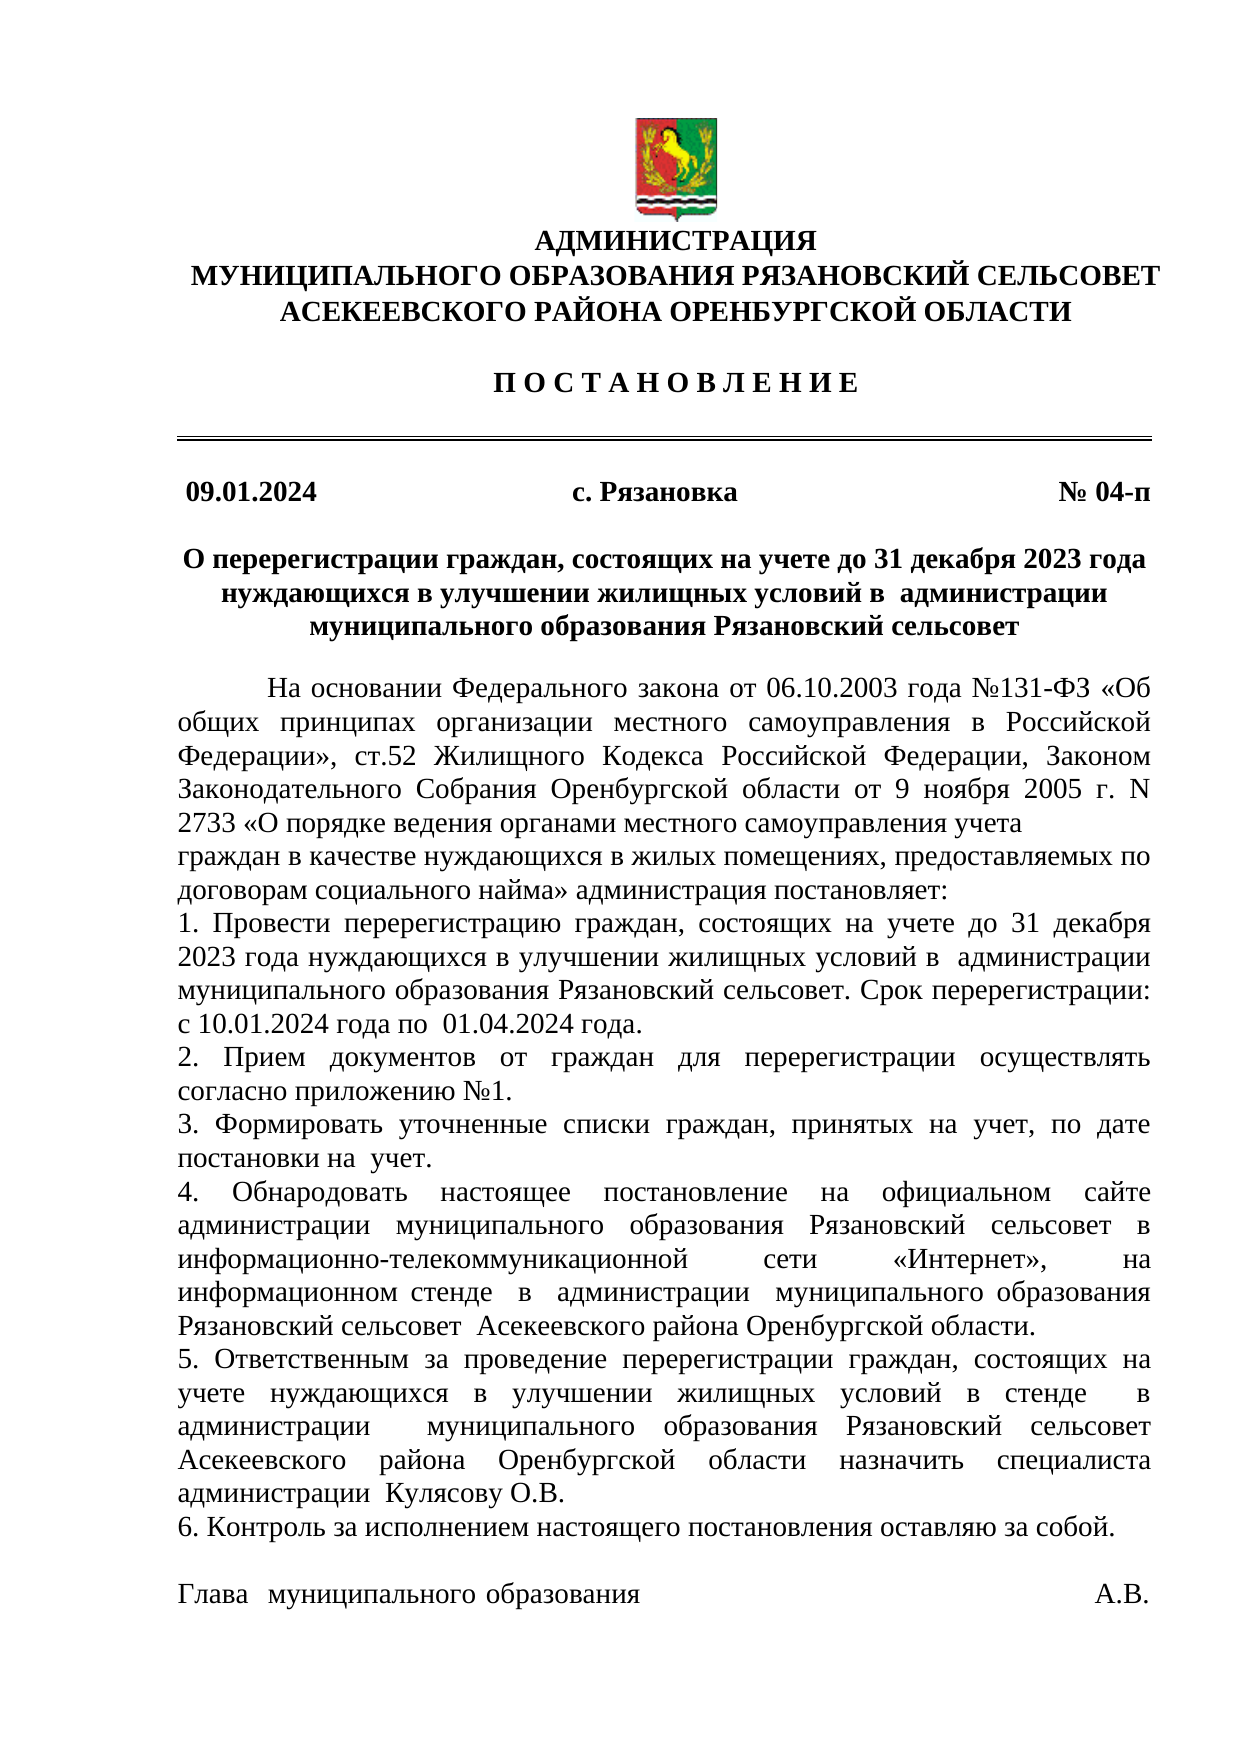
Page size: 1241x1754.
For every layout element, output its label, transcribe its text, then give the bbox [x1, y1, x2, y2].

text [177, 1576, 1152, 1610]
table_header АДМИНИСТРАЦИЯ МУНИЦИПАЛЬНОГО ОБРАЗОВАНИЯ РЯЗАНОВСКИЙ СЕЛЬСОВЕТ АСЕКЕЕВСКОГО РАЙОНА ОРЕНБУРГСКОЙ ОБЛАСТИ П О С Т А Н О В Л Е Н И Е [177, 118, 1174, 400]
text 6. Контроль за исполнением настоящего постановления оставляю за собой. [177, 1509, 1152, 1543]
text 4. Обнародовать настоящее постановление на официальном сайте администрации муниципального образования Рязановский сельсовет в информационно-телекоммуникационной сети «Интернет», на информационном стенде в администрации муниципального образования Рязановский сельсовет Асекеевского района Оренбургской области. [177, 1174, 1152, 1341]
title На основании Федерального закона от 06.10.2003 года №131-ФЗ «Об общих принципах организации местного самоуправления в Российской Федерации», ст.52 Жилищного Кодекса Российской Федерации, Законом Законодательного Собрания Оренбургской области от 9 ноября 2005 г. N 2733 «О порядке ведения органами местного самоуправления учета [177, 671, 1152, 838]
text 09.01.2024 с. Рязановка № 04-п [177, 474, 1152, 508]
title граждан в качестве нуждающихся в жилых помещениях, предоставляемых по договорам социального найма» администрация постановляет: [177, 838, 1152, 905]
text О перерегистрации граждан, состоящих на учете до 31 декабря 2023 года нуждающихся в улучшении жилищных условий в администрации муниципального образования Рязановский сельсовет [177, 541, 1152, 642]
text 5. Ответственным за проведение перерегистрации граждан, состоящих на учете нуждающихся в улучшении жилищных условий в стенде в администрации муниципального образования Рязановский сельсовет Асекеевского района Оренбургской области назначить специалиста администрации Кулясову О.В. [177, 1341, 1152, 1509]
text 3. Формировать уточненные списки граждан, принятых на учет, по дате постановки на учет. [177, 1107, 1152, 1174]
text 1. Провести перерегистрацию граждан, состоящих на учете до 31 декабря 2023 года нуждающихся в улучшении жилищных условий в администрации муниципального образования Рязановский сельсовет. Срок перерегистрации: с 10.01.2024 года по 01.04.2024 года. [177, 905, 1152, 1039]
text 2. Прием документов от граждан для перерегистрации осуществлять согласно приложению №1. [177, 1039, 1152, 1107]
picture [634, 118, 718, 222]
